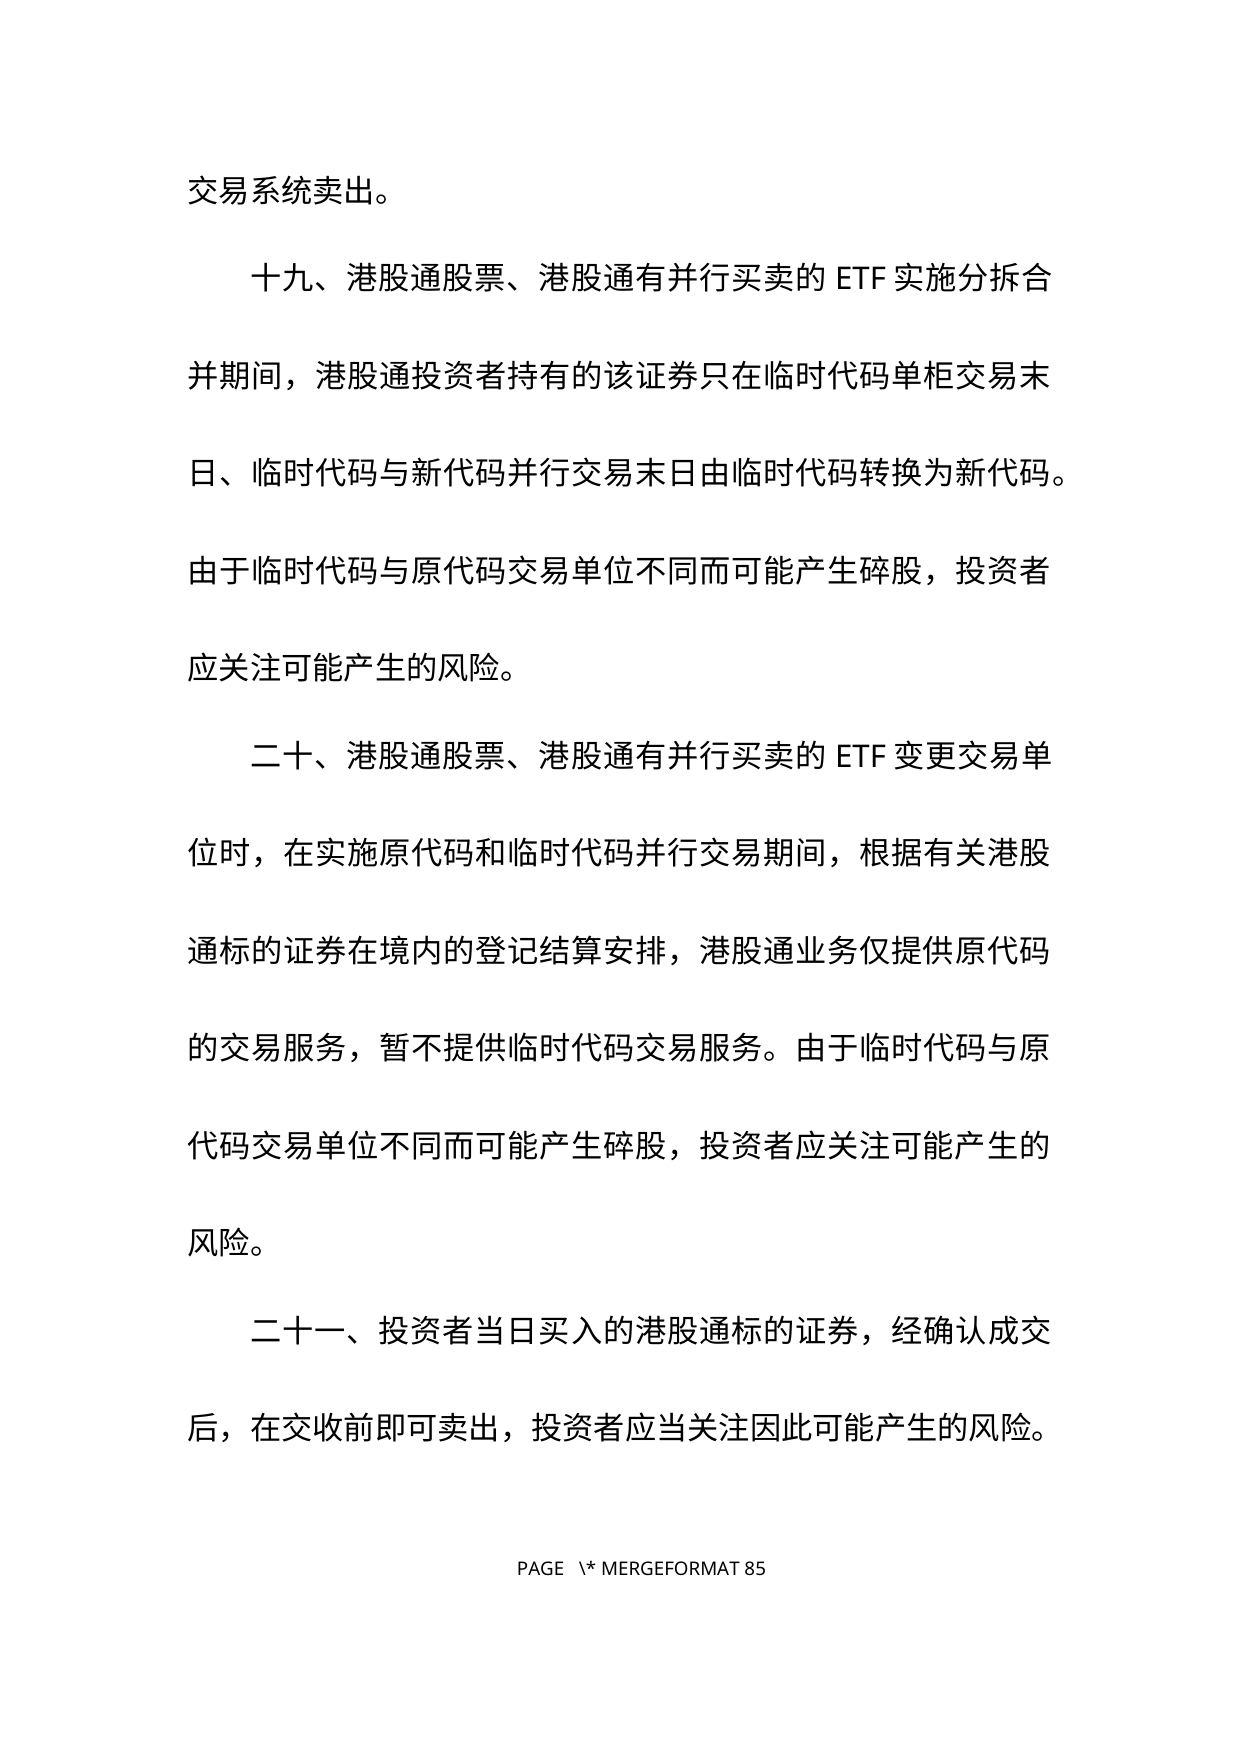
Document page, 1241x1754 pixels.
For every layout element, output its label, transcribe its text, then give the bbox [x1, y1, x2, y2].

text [187, 156, 1053, 221]
text 二十一、投资者当日买入的港股通标的证券，经确认成交后，在交收前即可卖出，投资者应当关注因此可能产生的风险。 [187, 1296, 1053, 1459]
text 二十、港股通股票、港股通有并行买卖的ETF变更交易单位时，在实施原代码和临时代码并行交易期间，根据有关港股通标的证券在境内的登记结算安排，港股通业务仅提供原代码的交易服务，暂不提供临时代码交易服务。由于临时代码与原代码交易单位不同而可能产生碎股，投资者应关注可能产生的风险。 [187, 721, 1053, 1273]
text 十九、港股通股票、港股通有并行买卖的ETF实施分拆合并期间，港股通投资者持有的该证券只在临时代码单柜交易末日、临时代码与新代码并行交易末日由临时代码转换为新代码。由于临时代码与原代码交易单位不同而可能产生碎股，投资者应关注可能产生的风险。 [187, 243, 1053, 698]
